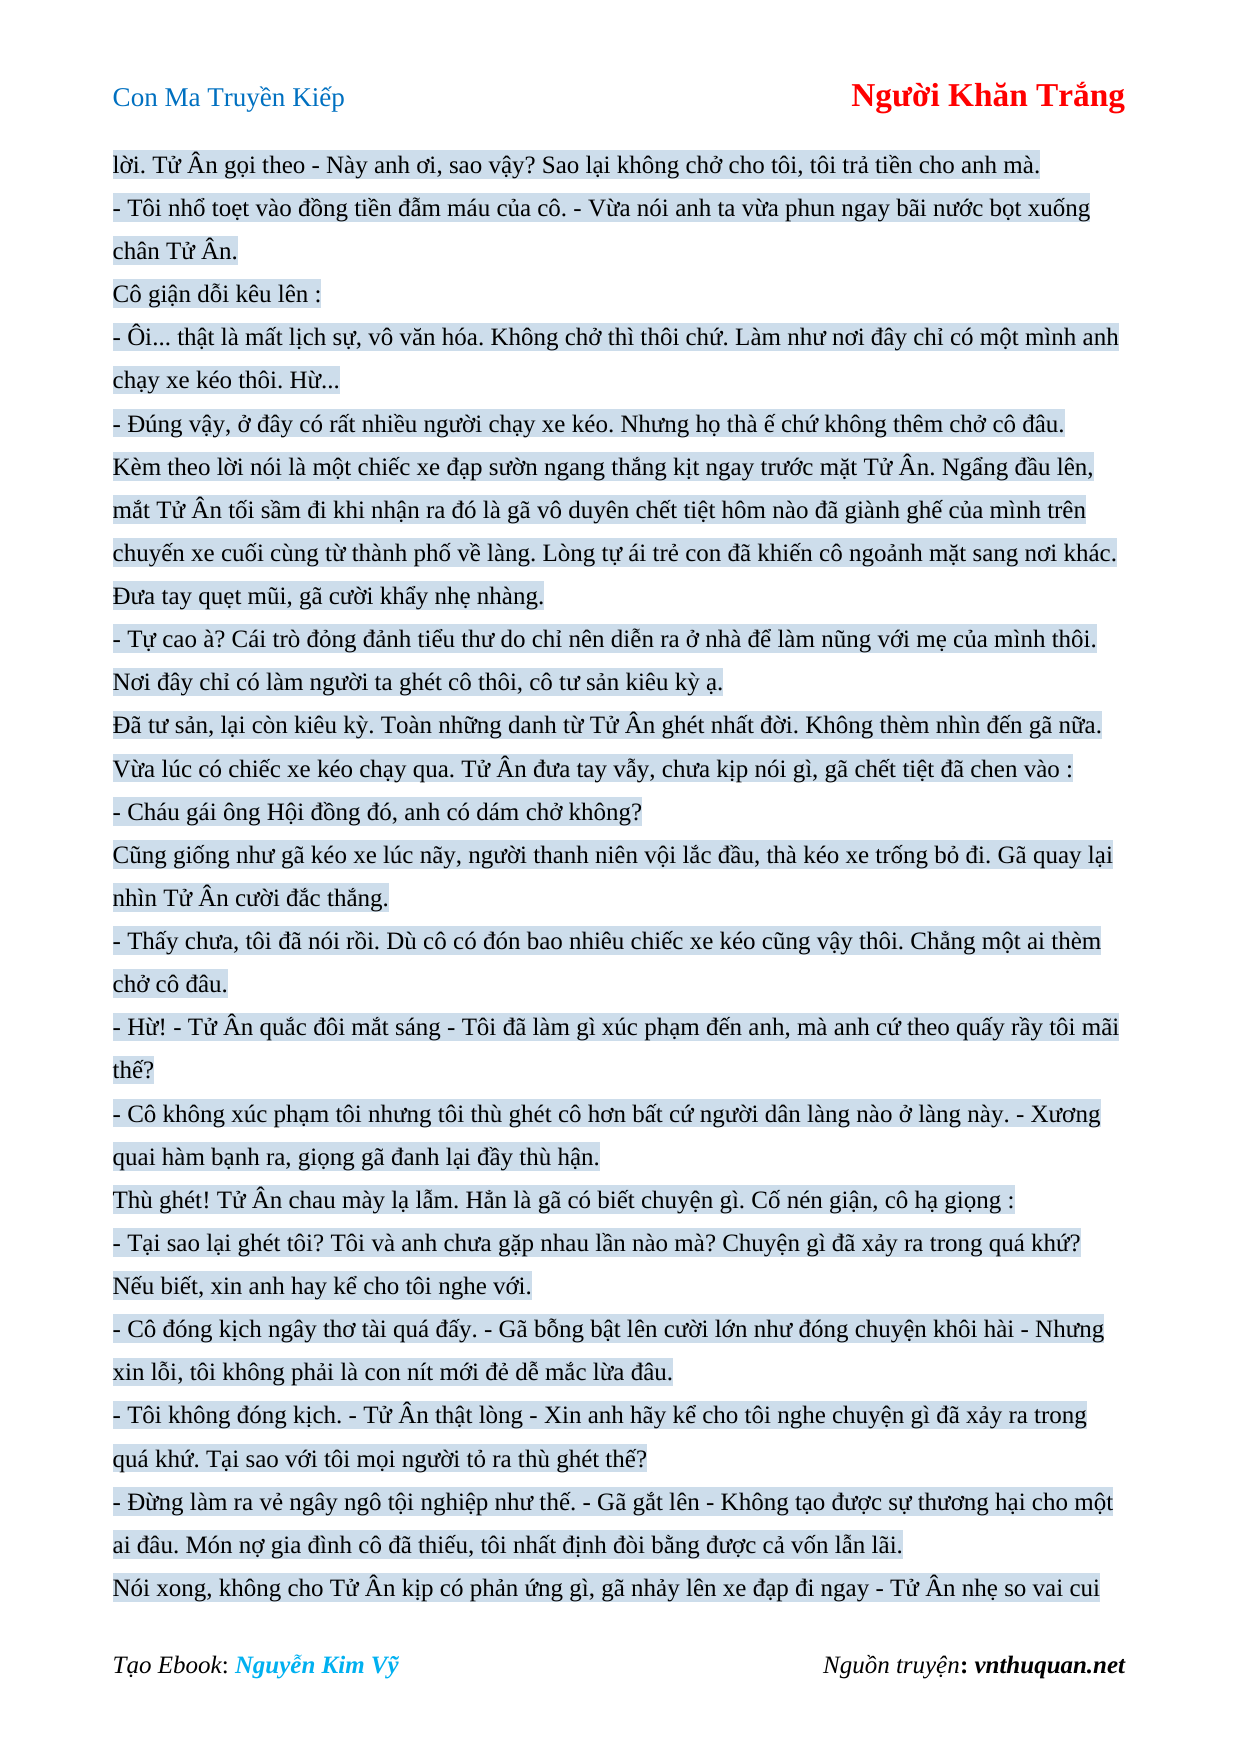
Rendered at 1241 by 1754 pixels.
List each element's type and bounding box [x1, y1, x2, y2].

text [112, 150, 1128, 1602]
